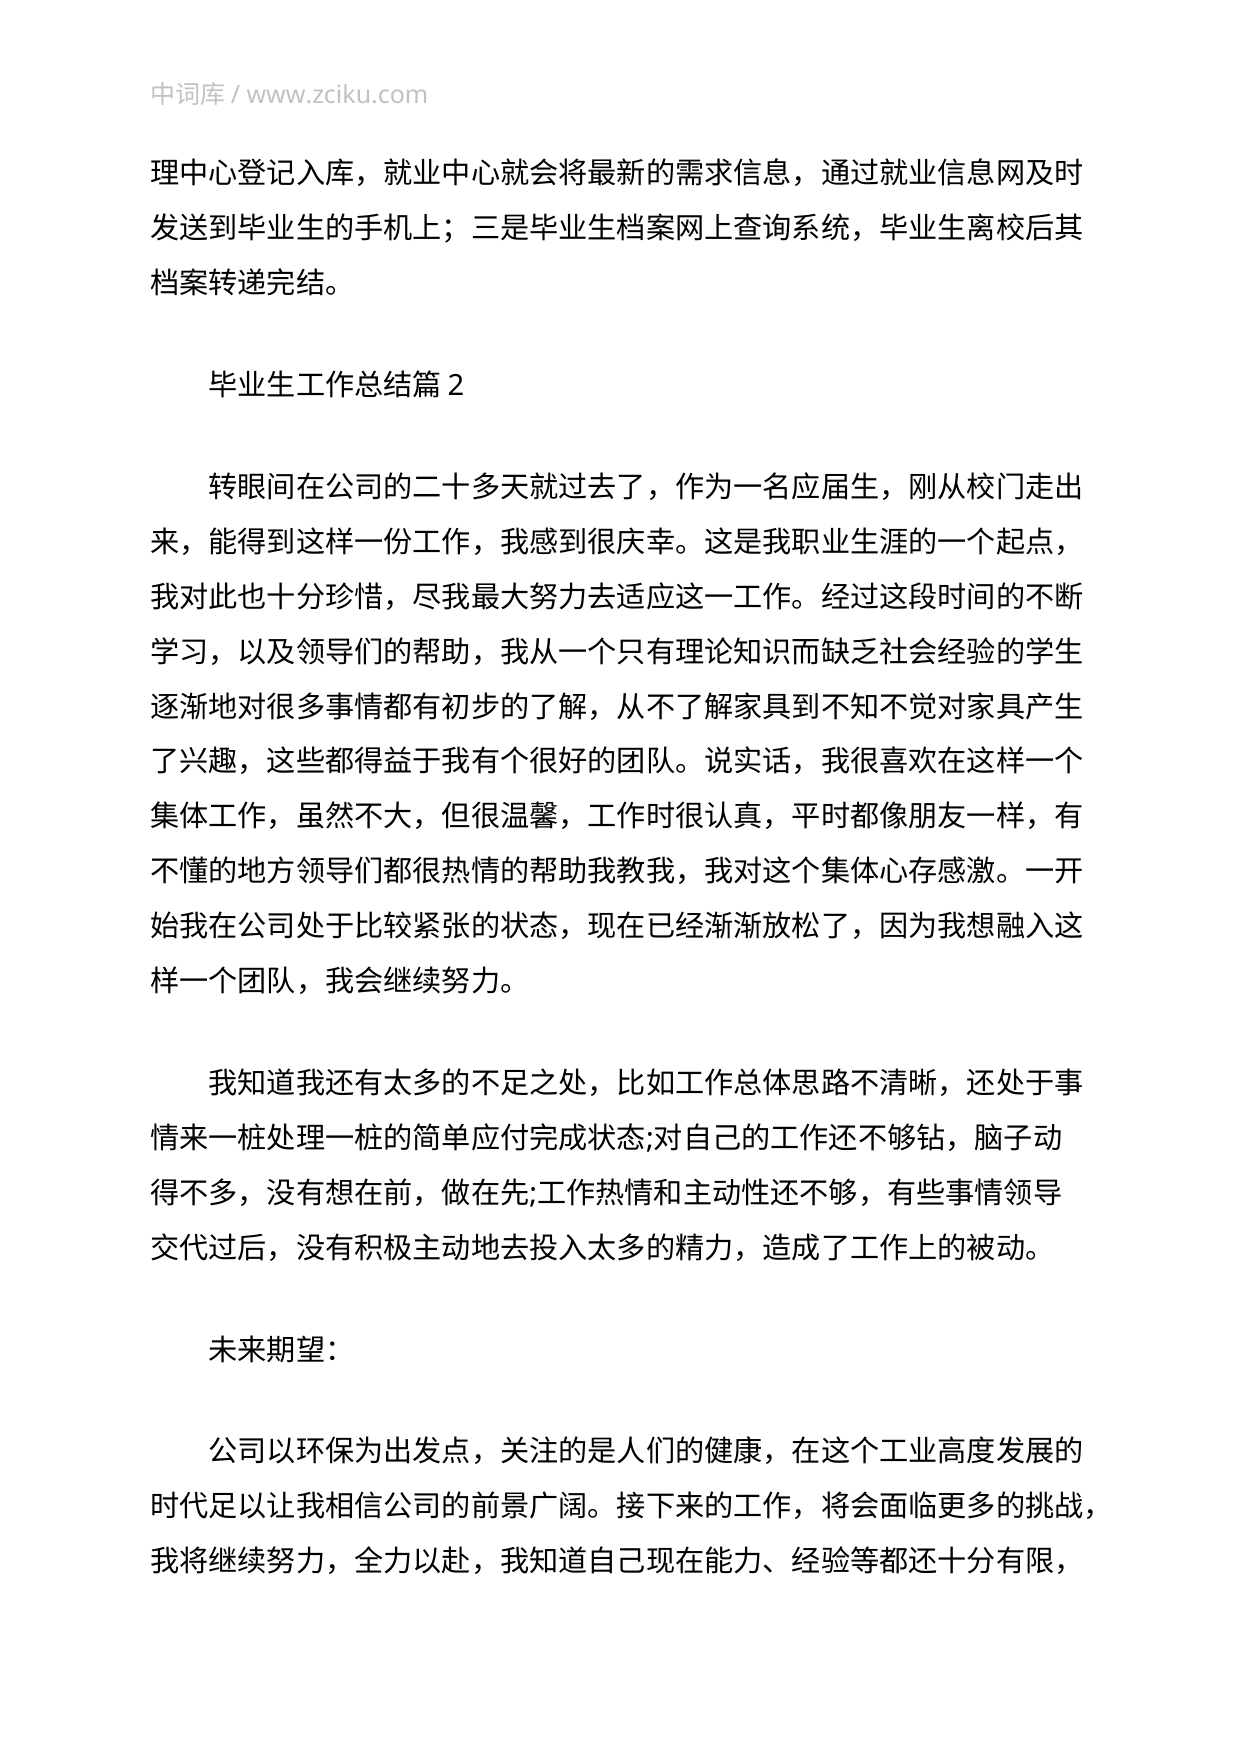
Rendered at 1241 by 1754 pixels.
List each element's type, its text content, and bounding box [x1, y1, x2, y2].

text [150, 1428, 1090, 1580]
text 未来期望： [150, 1326, 1090, 1368]
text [150, 150, 1090, 302]
text 转眼间在公司的二十多天就过去了，作为一名应届生，刚从校门走出来，能得到这样一份工作，我感到很庆幸。这是我职业生涯的一个起点，我对此也十分珍惜，尽我最大努力去适应这一工作。经过这段时间的不断学习，以及领导们的帮助，我从一个只有理论知识而缺乏社会经验的学生逐渐地对很多事情都有初步的了解，从不了解家具到不知不觉对家具产生了兴趣，这些都得益于我有个很好的团队。说实话，我很喜欢在这样一个集体工作，虽然不大，但很温馨，工作时很认真，平时都像朋友一样，有不懂的地方领导们都很热情的帮助我教我，我对这个集体心存感激。一开始我在公司处于比较紧张的状态，现在已经渐渐放松了，因为我想融入这样一个团队，我会继续努力。 [150, 463, 1090, 1000]
text 毕业生工作总结篇2 [150, 362, 1090, 404]
text 我知道我还有太多的不足之处，比如工作总体思路不清晰，还处于事情来一桩处理一桩的简单应付完成状态;对自己的工作还不够钻，脑子动得不多，没有想在前，做在先;工作热情和主动性还不够，有些事情领导交代过后，没有积极主动地去投入太多的精力，造成了工作上的被动。 [150, 1059, 1090, 1267]
